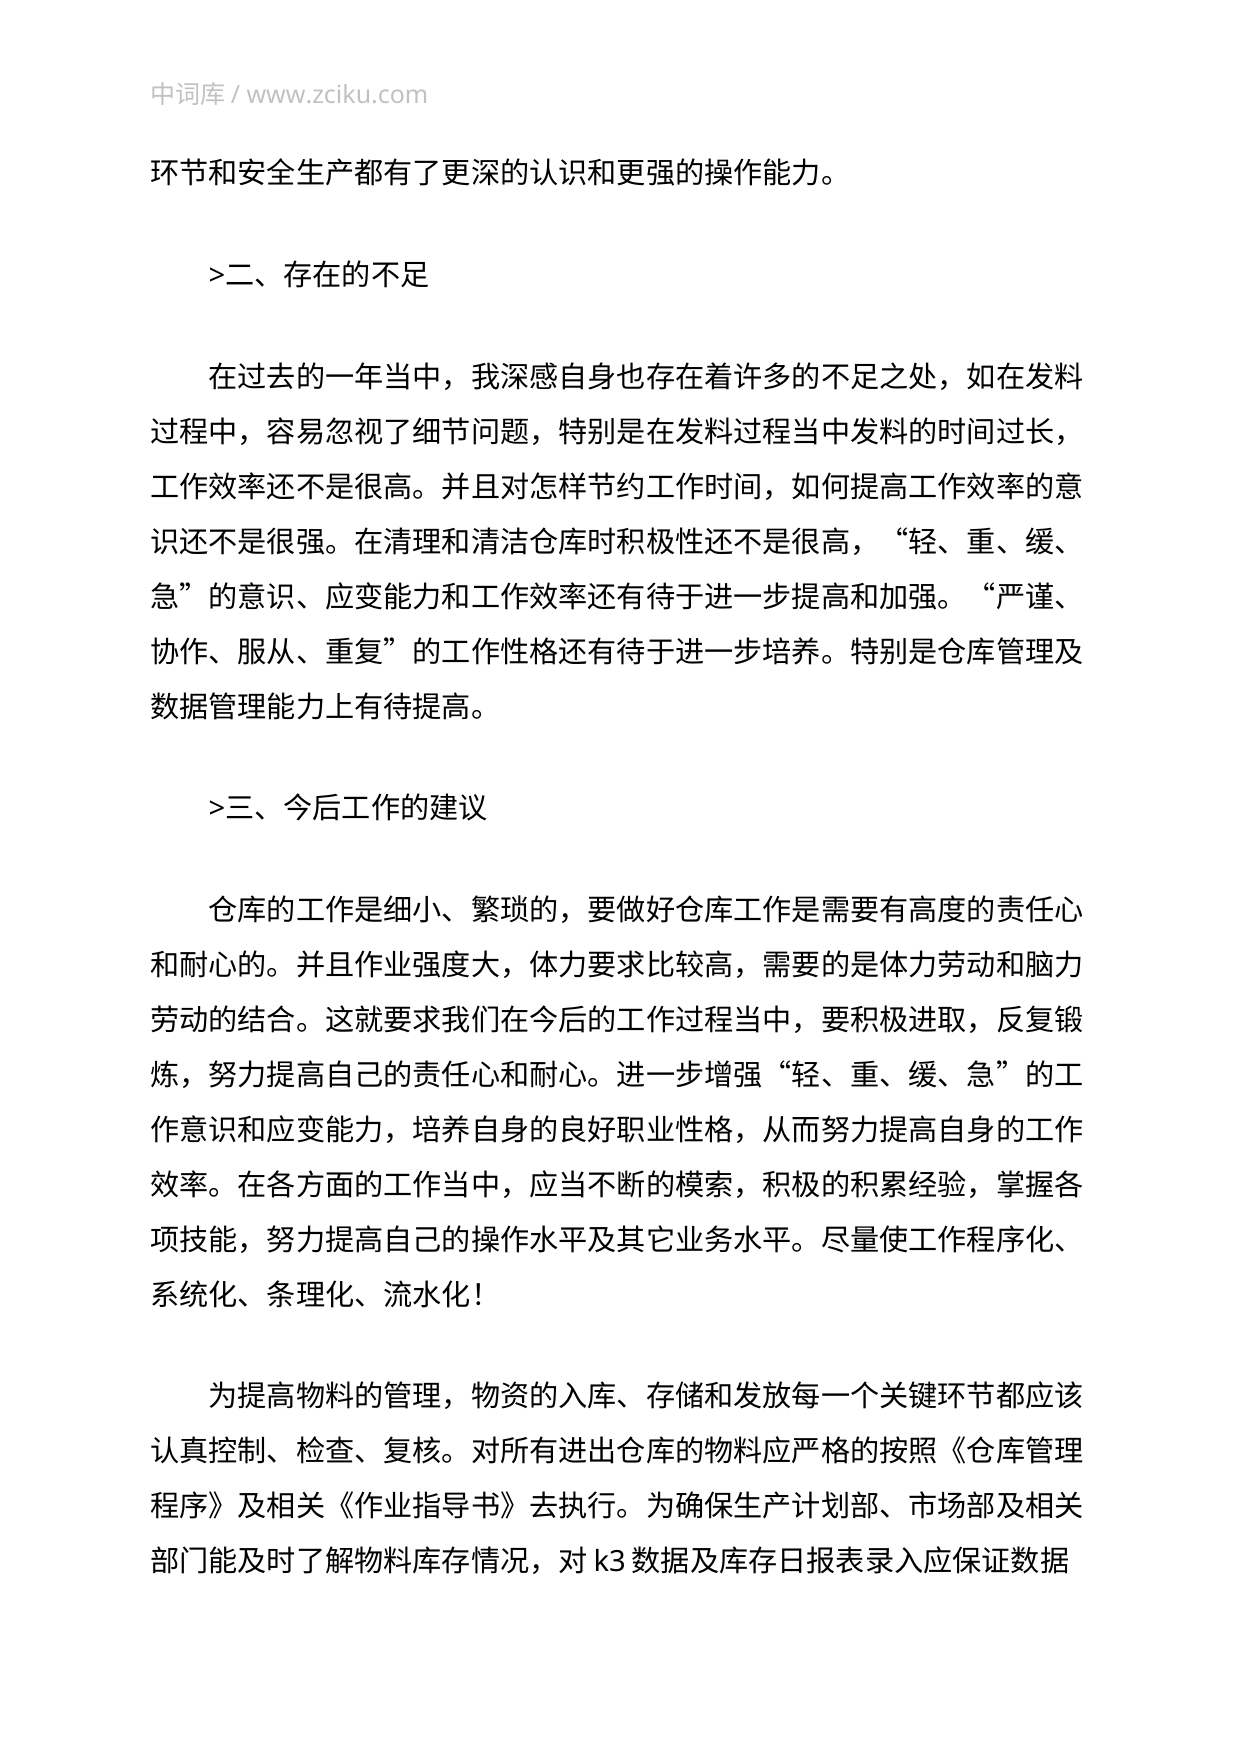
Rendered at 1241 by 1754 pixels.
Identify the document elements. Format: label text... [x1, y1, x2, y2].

text 在过去的一年当中，我深感自身也存在着许多的不足之处，如在发料过程中，容易忽视了细节问题，特别是在发料过程当中发料的时间过长，工作效率还不是很高。并且对怎样节约工作时间，如何提高工作效率的意识还不是很强。在清理和清洁仓库时积极性还不是很高，“轻、重、缓、急”的意识、应变能力和工作效率还有待于进一步提高和加强。“严谨、协作、服从、重复”的工作性格还有待于进一步培养。特别是仓库管理及数据管理能力上有待提高。 [150, 354, 1090, 725]
text >二、存在的不足 [150, 252, 1090, 294]
text 仓库的工作是细小、繁琐的，要做好仓库工作是需要有高度的责任心和耐心的。并且作业强度大，体力要求比较高，需要的是体力劳动和脑力劳动的结合。这就要求我们在今后的工作过程当中，要积极进取，反复锻炼，努力提高自己的责任心和耐心。进一步增强“轻、重、缓、急”的工作意识和应变能力，培养自身的良好职业性格，从而努力提高自身的工作效率。在各方面的工作当中，应当不断的模索，积极的积累经验，掌握各项技能，努力提高自己的操作水平及其它业务水平。尽量使工作程序化、系统化、条理化、流水化！ [150, 887, 1090, 1313]
text >三、今后工作的建议 [150, 785, 1090, 827]
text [150, 1373, 1090, 1580]
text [150, 150, 1090, 192]
